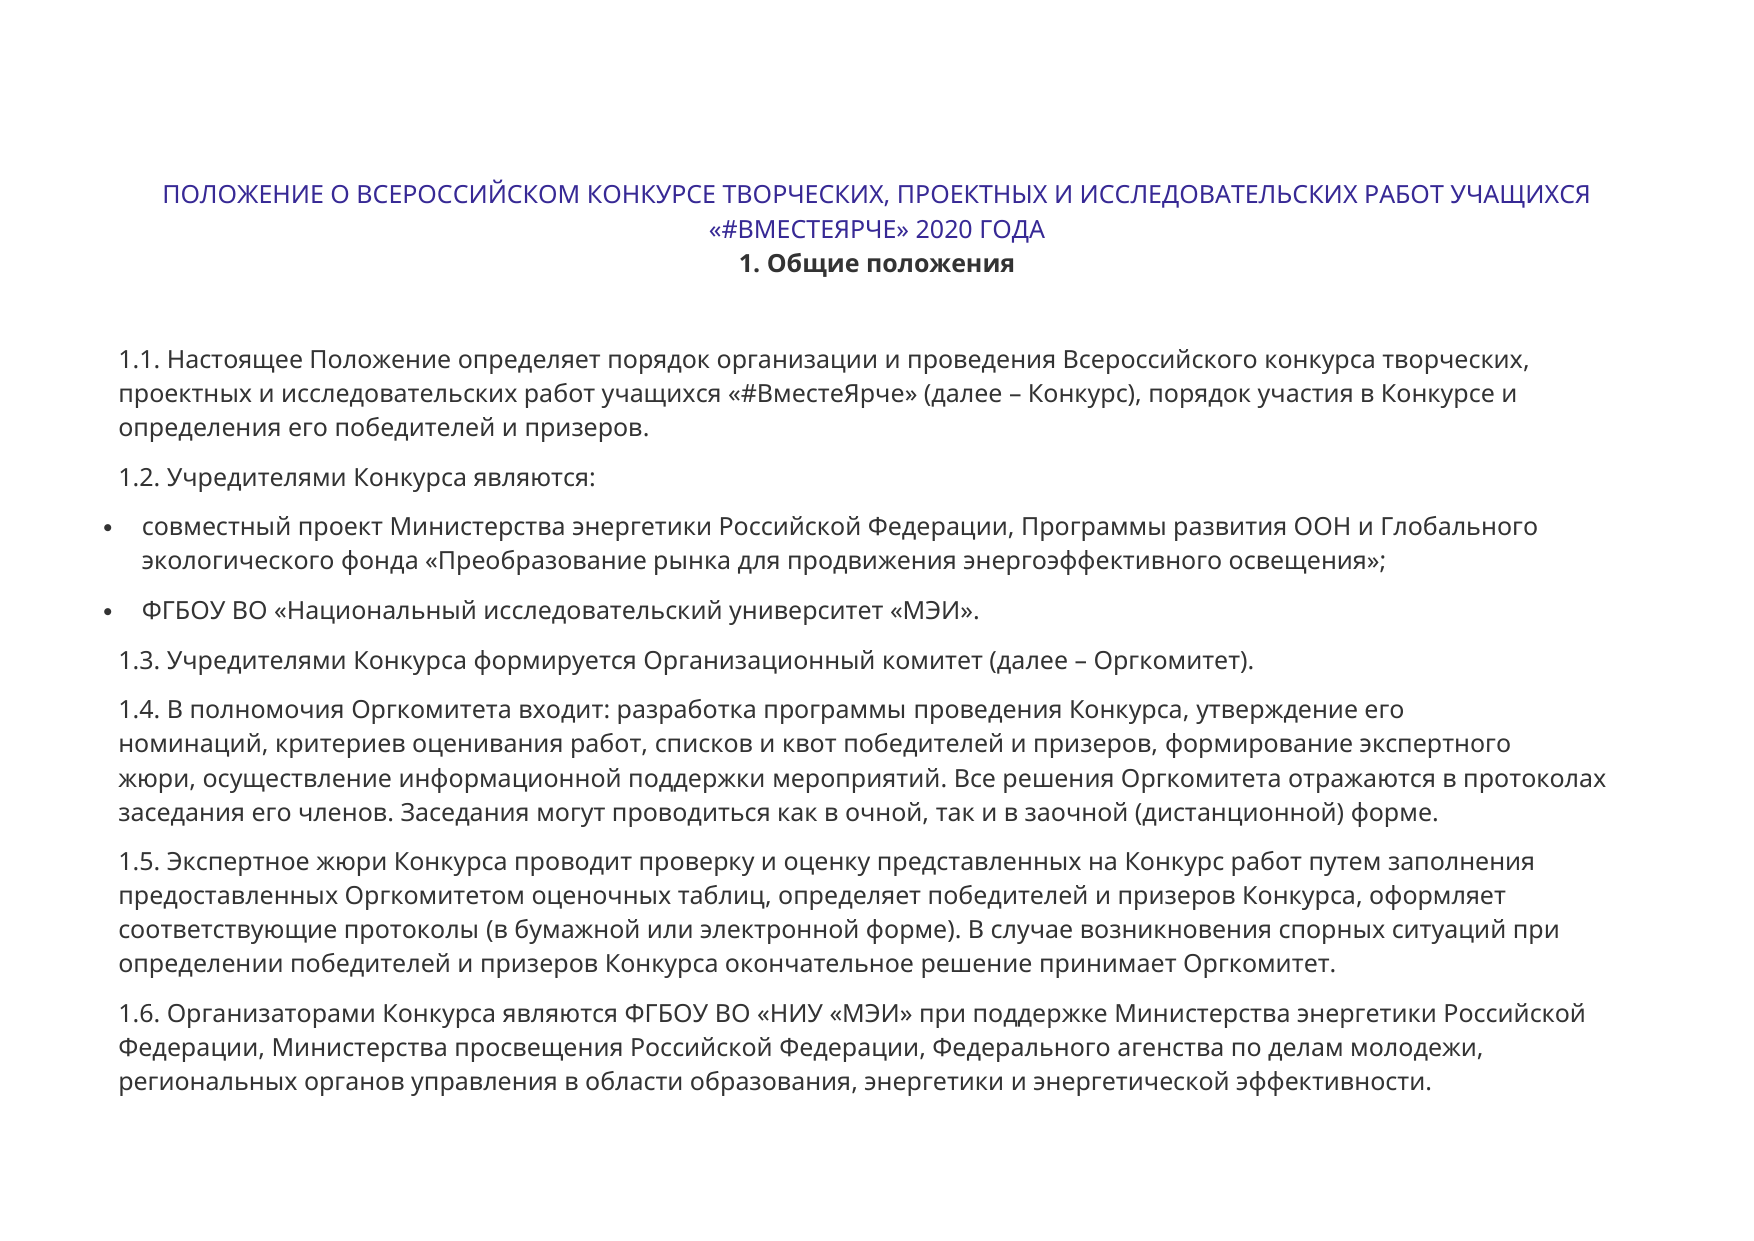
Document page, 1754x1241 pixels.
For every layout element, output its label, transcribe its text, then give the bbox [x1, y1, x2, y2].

text 1.1. Настоящее Положение определяет порядок организации и проведения Всероссийского конкурса творческих, проектных и исследовательских работ учащихся «#ВместеЯрче» (далее – Конкурс), порядок участия в Конкурсе и определения его победителей и призеров. [118, 341, 1636, 444]
text ПОЛОЖЕНИЕ О ВСЕРОССИЙСКОМ КОНКУРСЕ ТВОРЧЕСКИХ, ПРОЕКТНЫХ И ИССЛЕДОВАТЕЛЬСКИХ РАБОТ УЧАЩИХСЯ «#ВМЕСТЕЯРЧЕ» 2020 ГОДА [118, 177, 1636, 245]
list ФГБОУ ВО «Национальный исследовательский университет «МЭИ». [104, 593, 1636, 627]
text 1.4. В полномочия Оргкомитета входит: разработка программы проведения Конкурса, утверждение его номинаций, критериев оценивания работ, списков и квот победителей и призеров, формирование экспертного жюри, осуществление информационной поддержки мероприятий. Все решения Оргкомитета отражаются в протоколах заседания его членов. Заседания могут проводиться как в очной, так и в заочной (дистанционной) форме. [118, 692, 1636, 828]
text 1.3. Учредителями Конкурса формируется Организационный комитет (далее – Оргкомитет). [118, 642, 1636, 676]
text 1. Общие положения [118, 245, 1636, 279]
text 1.5. Экспертное жюри Конкурса проводит проверку и оценку представленных на Конкурс работ путем заполнения предоставленных Оргкомитетом оценочных таблиц, определяет победителей и призеров Конкурса, оформляет соответствующие протоколы (в бумажной или электронной форме). В случае возникновения спорных ситуаций при определении победителей и призеров Конкурса окончательное решение принимает Оргкомитет. [118, 844, 1636, 980]
text 1.6. Организаторами Конкурса являются ФГБОУ ВО «НИУ «МЭИ» при поддержке Министерства энергетики Российской Федерации, Министерства просвещения Российской Федерации, Федерального агенства по делам молодежи, региональных органов управления в области образования, энергетики и энергетической эффективности. [118, 996, 1636, 1098]
list совместный проект Министерства энергетики Российской Федерации, Программы развития ООН и Глобального экологического фонда «Преобразование рынка для продвижения энергоэффективного освещения»; [104, 509, 1636, 577]
text 1.2. Учредителями Конкурса являются: [118, 459, 1636, 493]
